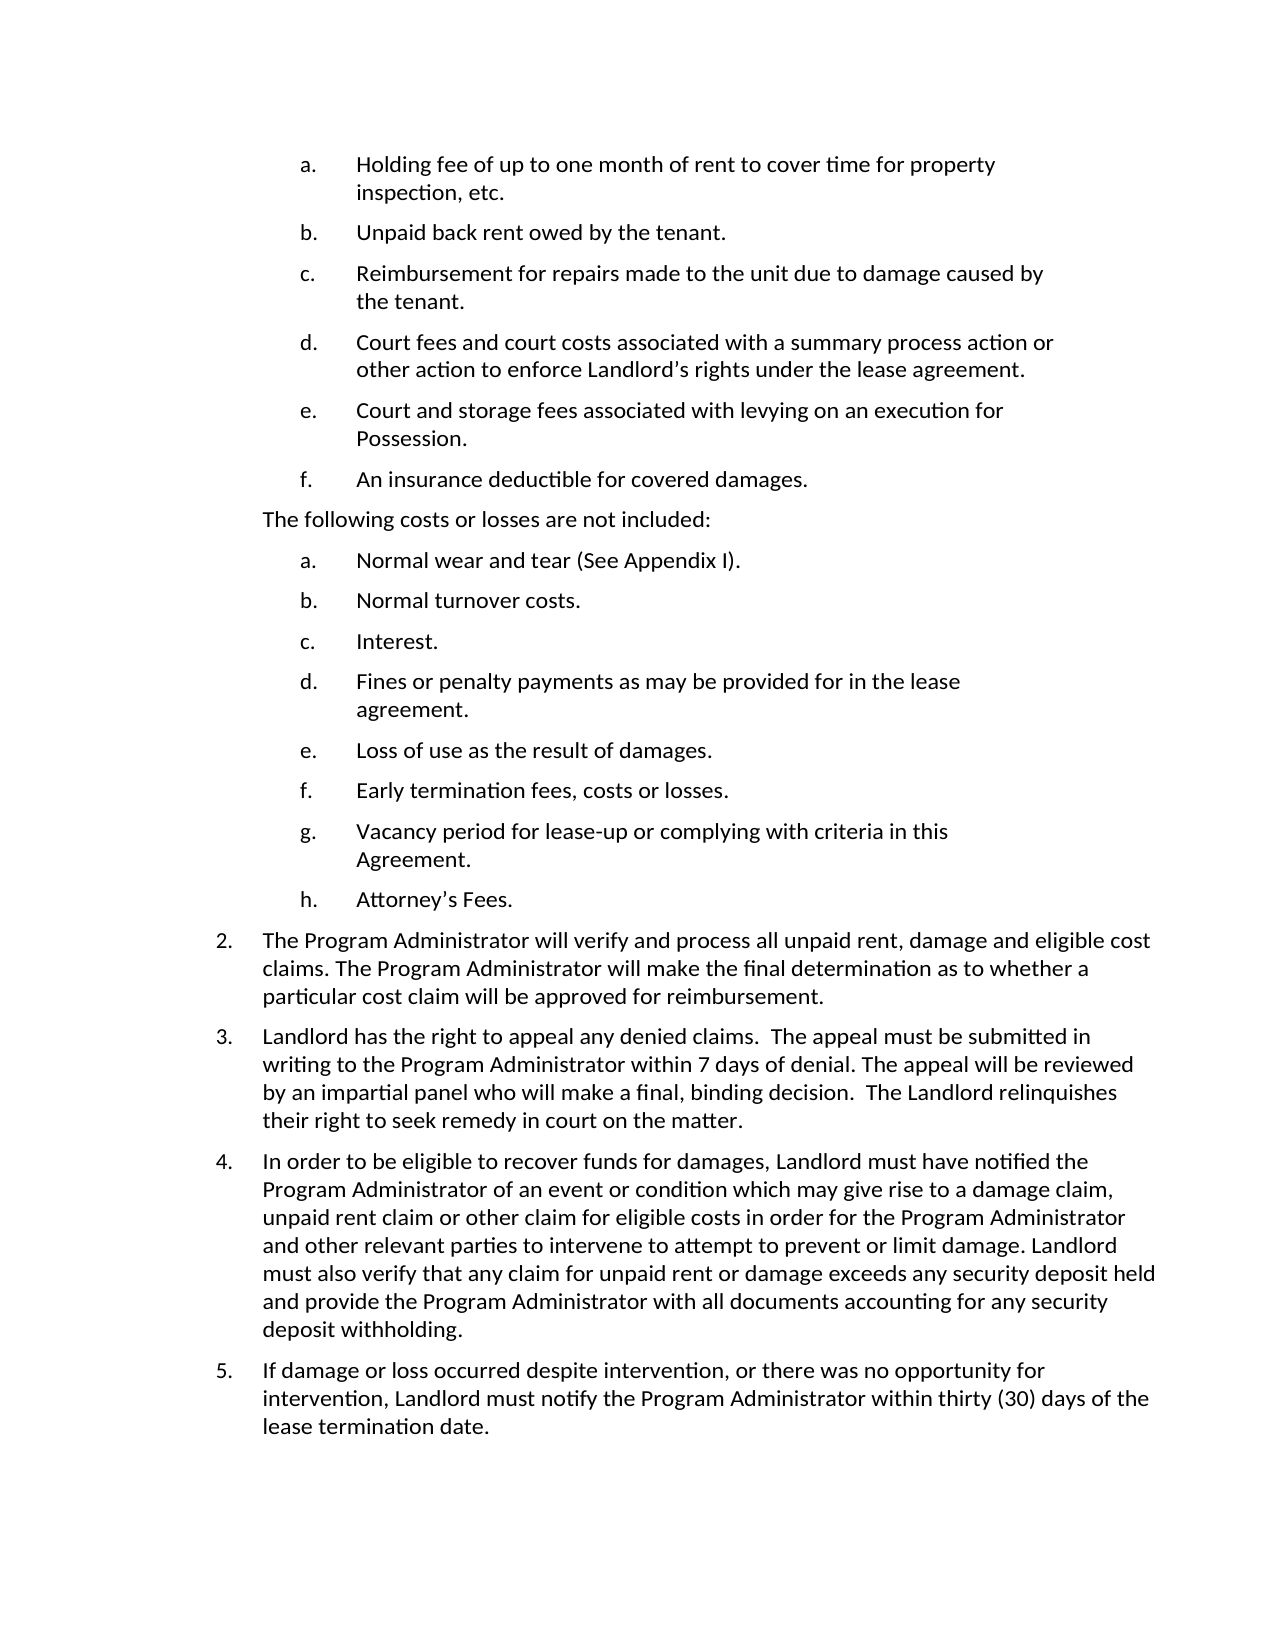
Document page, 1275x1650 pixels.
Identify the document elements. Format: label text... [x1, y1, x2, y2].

list Normal turnover costs. [300, 586, 1069, 614]
list Interest. [300, 627, 1069, 655]
list Court and storage fees associated with levying on an execution for Possession. [300, 396, 1069, 452]
list An insurance deductible for covered damages. [300, 465, 1069, 493]
list Court fees and court costs associated with a summary process action or other action to enforce Landlord’s rights under the lease agreement. [300, 328, 1069, 384]
list In order to be eligible to recover funds for damages, Landlord must have notified the Program Administrator of an event or condition which may give rise to a damage claim, unpaid rent claim or other claim for eligible costs in order for the Program Administrator and other relevant parties to intervene to attempt to prevent or limit damage. Landlord must also verify that any claim for unpaid rent or damage exceeds any security deposit held and provide the Program Administrator with all documents accounting for any security deposit withholding. [216, 1147, 1162, 1343]
list The Program Administrator will verify and process all unpaid rent, damage and eligible cost claims. The Program Administrator will make the final determination as to whether a particular cost claim will be approved for reimbursement. [216, 926, 1162, 1010]
list Early termination fees, costs or losses. [300, 776, 1069, 804]
list Unpaid back rent owed by the tenant. [300, 218, 1069, 247]
list Holding fee of up to one month of rent to cover time for property inspection, etc. [300, 150, 1069, 206]
list Fines or penalty payments as may be provided for in the lease agreement. [300, 667, 1069, 723]
list Landlord has the right to appeal any denied claims. The appeal must be submitted in writing to the Program Administrator within 7 days of denial. The appeal will be reviewed by an impartial panel who will make a final, binding decision. The Landlord relinquishes their right to seek remedy in court on the matter. [216, 1022, 1162, 1134]
list Attorney’s Fees. [300, 885, 1069, 913]
text The following costs or losses are not included: [198, 505, 1162, 533]
list Loss of use as the result of damages. [300, 736, 1069, 764]
list Normal wear and tear (See Appendix I). [300, 546, 1069, 574]
list Reimbursement for repairs made to the unit due to damage caused by the tenant. [300, 259, 1069, 315]
list Vacancy period for lease-up or complying with criteria in this Agreement. [300, 817, 1069, 873]
list If damage or loss occurred despite intervention, or there was no opportunity for intervention, Landlord must notify the Program Administrator within thirty (30) days of the lease termination date. [216, 1356, 1162, 1440]
